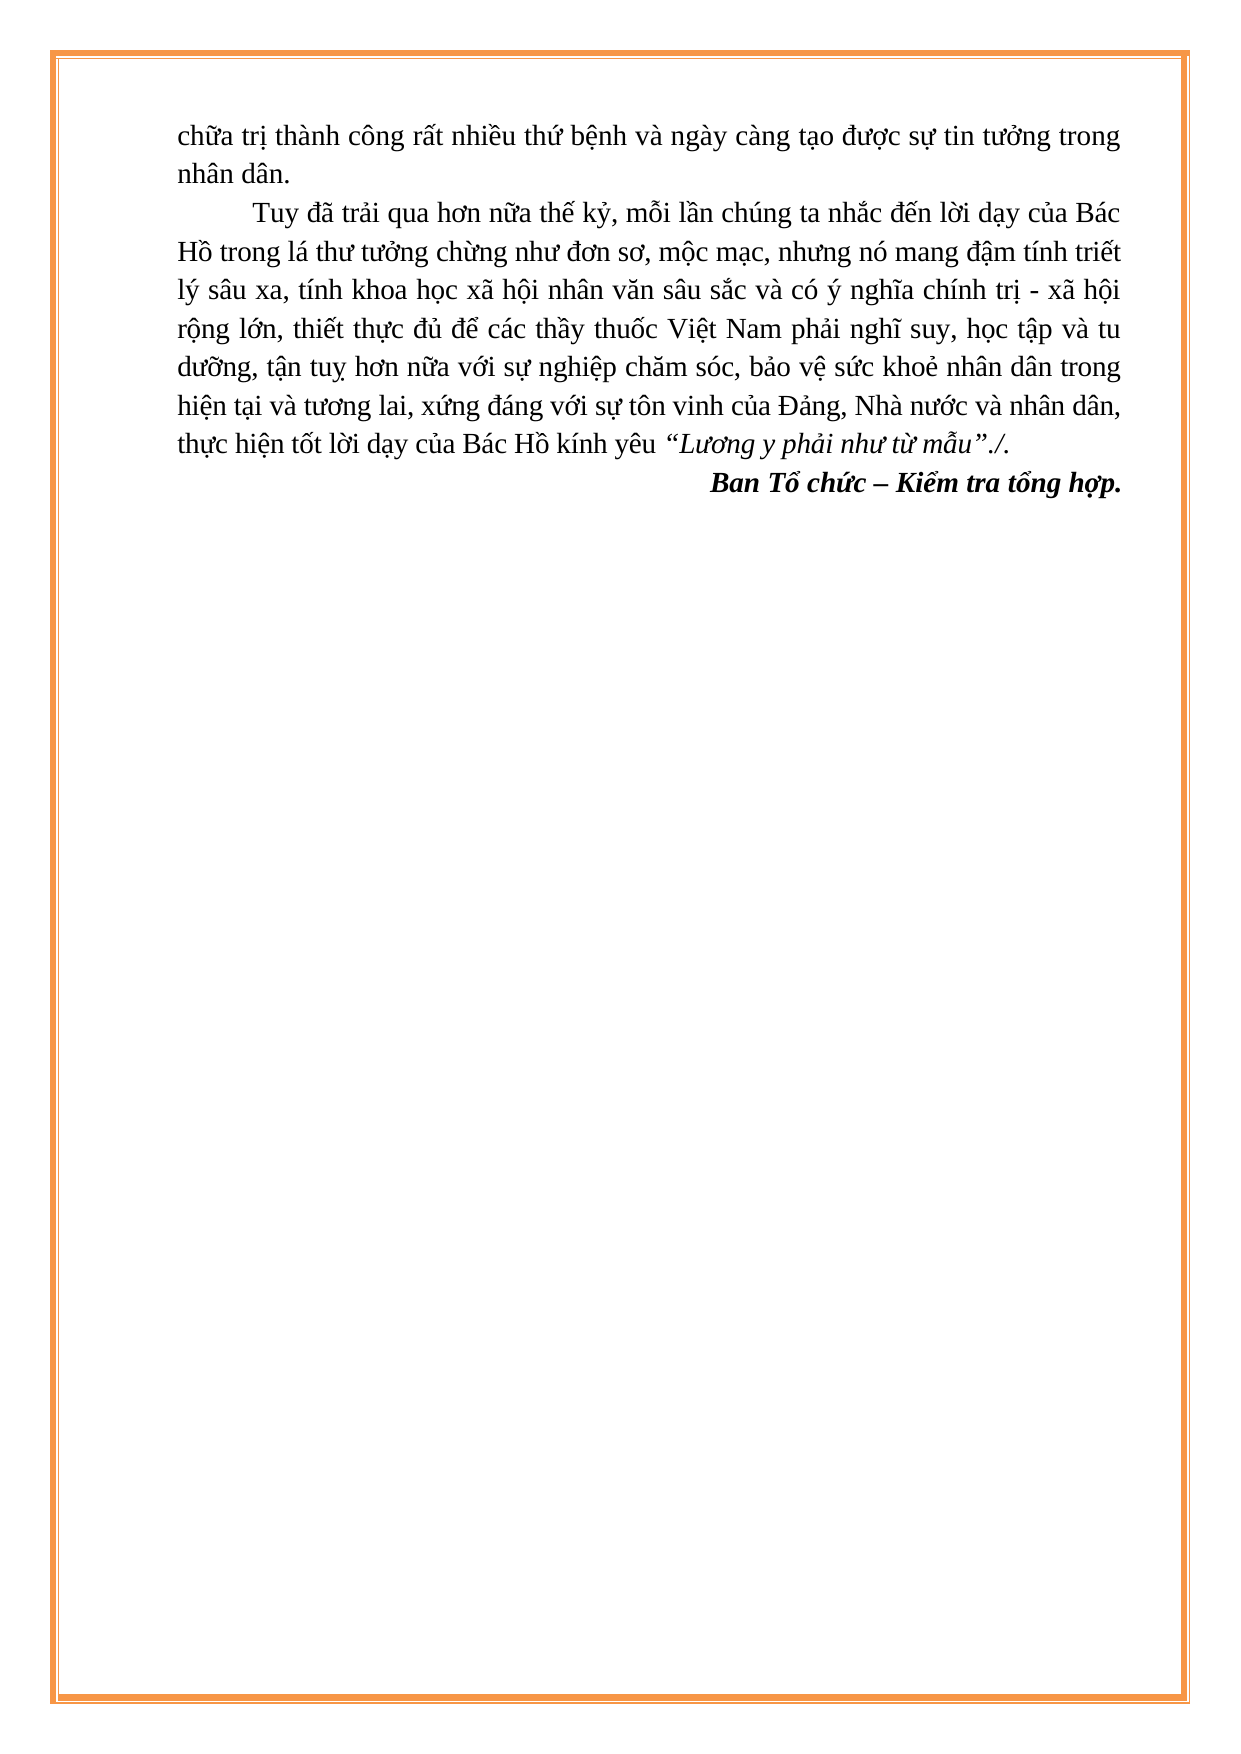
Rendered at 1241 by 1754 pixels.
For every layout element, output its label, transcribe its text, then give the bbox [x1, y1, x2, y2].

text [177, 118, 1122, 190]
text Ban Tổ chức – Kiểm tra tổng hợp. [252, 465, 1122, 498]
text Tuy đã trải qua hơn nữa thế kỷ, mỗi lần chúng ta nhắc đến lời dạy của Bác Hồ trong lá thư tưởng chừng như đơn sơ, mộc mạc, nhưng nó mang đậm tính triết lý sâu xa, tính khoa học xã hội nhân văn sâu sắc và có ý nghĩa chính trị - xã hội rộng lớn, thiết thực đủ để các thầy thuốc Việt Nam phải nghĩ suy, học tập và tu dưỡng, tận tuỵ hơn nữa với sự nghiệp chăm sóc, bảo vệ sức khoẻ nhân dân trong hiện tại và tương lai, xứng đáng với sự tôn vinh của Đảng, Nhà nước và nhân dân, thực hiện tốt lời dạy của Bác Hồ kính yêu “Lương y phải như từ mẫu”./. [177, 195, 1122, 460]
